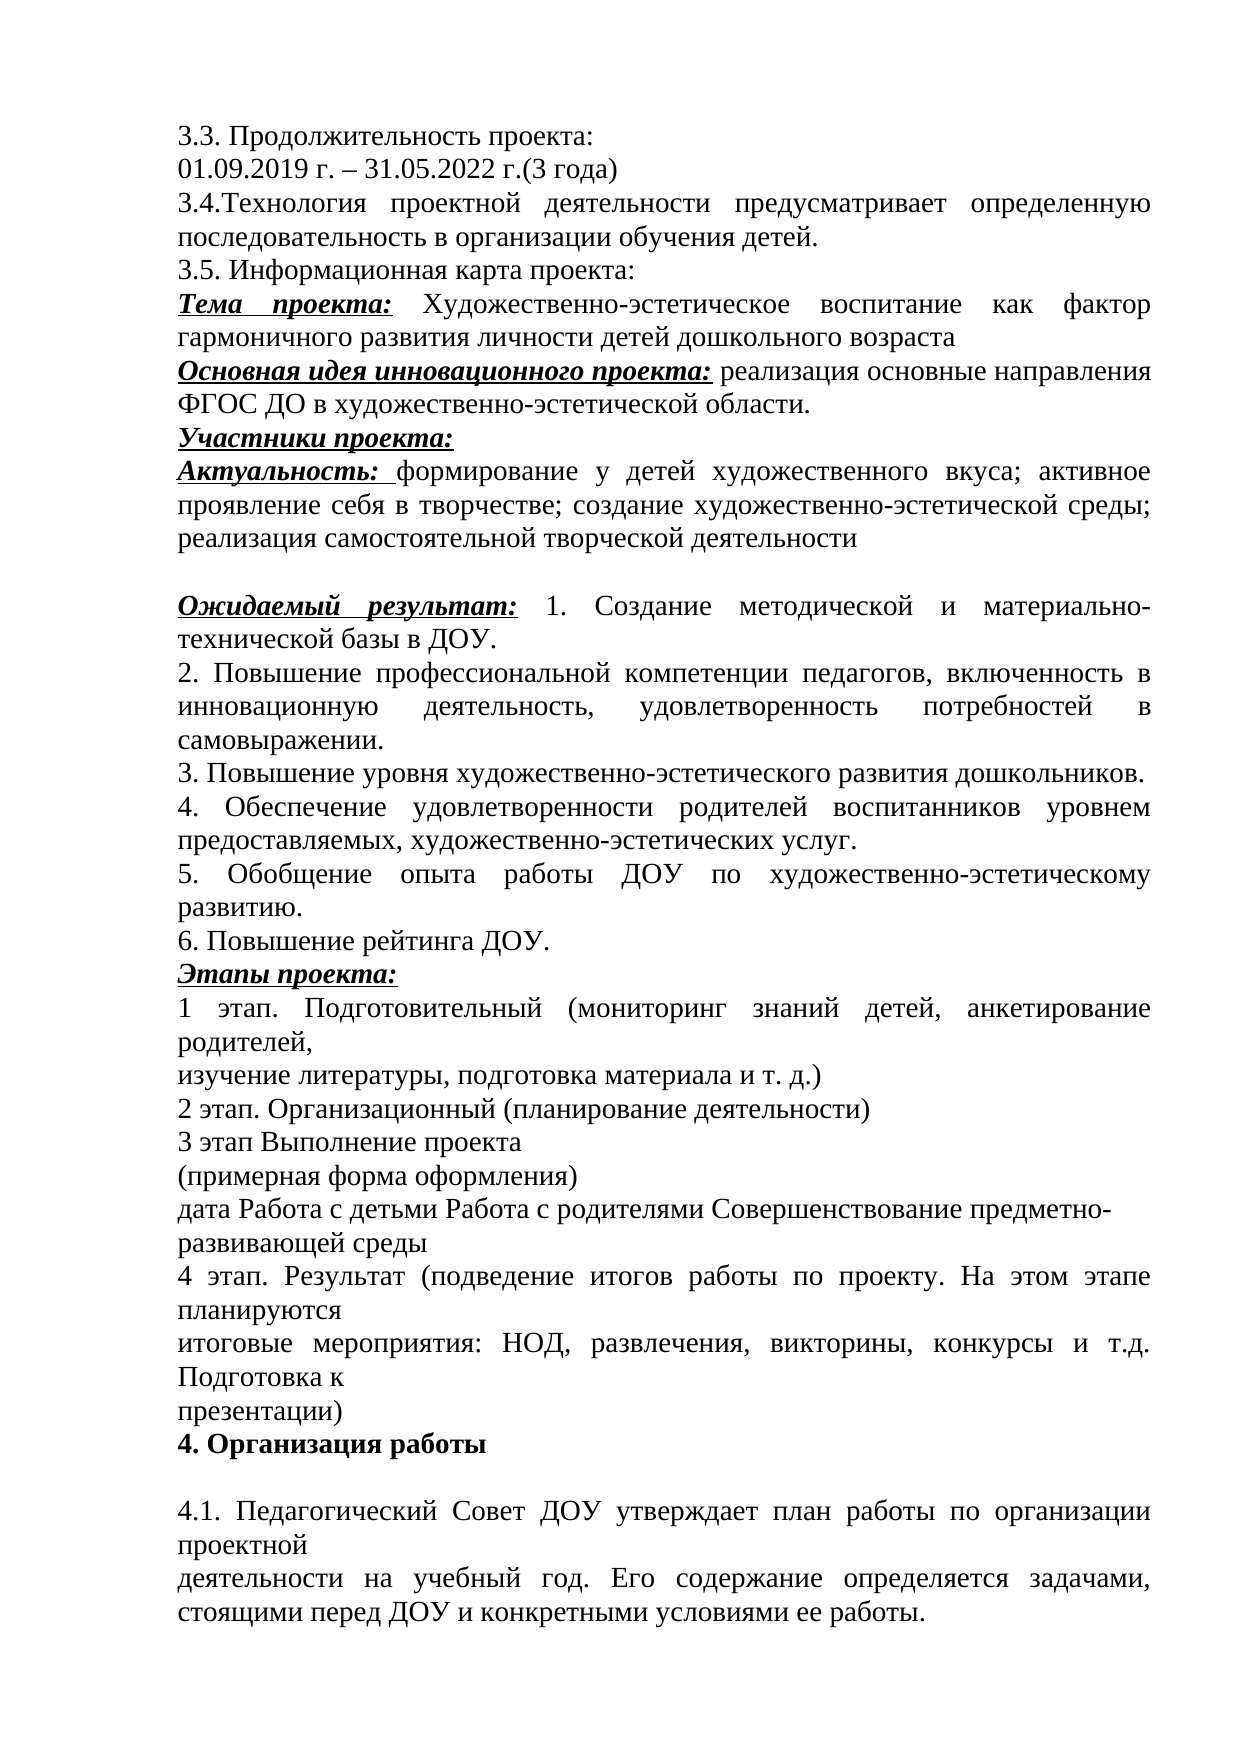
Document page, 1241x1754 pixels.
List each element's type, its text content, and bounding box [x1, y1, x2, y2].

text изучение литературы, подготовка материала и т. д.) [177, 1057, 1152, 1091]
text Тема проекта: Художественно-эстетическое воспитание как фактор гармоничного развития личности детей дошкольного возраста [177, 286, 1152, 353]
text Актуальность: формирование у детей художественного вкуса; активное проявление себя в творчестве; создание художественно-эстетической среды; реализация самостоятельной творческой деятельности [177, 453, 1152, 554]
text 3.4.Технология проектной деятельности предусматривает определенную последовательность в организации обучения детей. [177, 185, 1152, 252]
text 1 этап. Подготовительный (мониторинг знаний детей, анкетирование родителей, [177, 990, 1152, 1057]
text Ожидаемый результат: 1. Создание методической и материально-технической базы в ДОУ. [177, 588, 1152, 655]
text Участники проекта: [177, 420, 1152, 453]
text 2 этап. Организационный (планирование деятельности) [177, 1091, 1152, 1124]
text Этапы проекта: [177, 957, 1152, 990]
text 4 этап. Результат (подведение итогов работы по проекту. На этом этапе планируются [177, 1258, 1152, 1326]
text дата Работа с детьми Работа с родителями Совершенствование предметно- [177, 1191, 1152, 1225]
text 4. Обеспечение удовлетворенности родителей воспитанников уровнем предоставляемых, художественно-эстетических услуг. [177, 789, 1152, 856]
text итоговые мероприятия: НОД, развлечения, викторины, конкурсы и т.д. Подготовка к [177, 1326, 1152, 1393]
text развивающей среды [177, 1225, 1152, 1258]
text презентации) [177, 1393, 1152, 1426]
text 01.09.2019 г. – 31.05.2022 г.(3 года) [177, 152, 1152, 185]
text Основная идея инновационного проекта: реализация основные направления ФГОС ДО в художественно-эстетической области. [177, 353, 1152, 420]
text деятельности на учебный год. Его содержание определяется задачами, стоящими перед ДОУ и конкретными условиями ее работы. [177, 1560, 1152, 1627]
text 4. Организация работы [177, 1426, 1152, 1460]
text 6. Повышение рейтинга ДОУ. [177, 923, 1152, 957]
text 5. Обобщение опыта работы ДОУ по художественно-эстетическому развитию. [177, 856, 1152, 923]
text 3 этап Выполнение проекта [177, 1124, 1152, 1158]
text (примерная форма оформления) [177, 1158, 1152, 1191]
text 4.1. Педагогический Совет ДОУ утверждает план работы по организации проектной [177, 1493, 1152, 1560]
text 3.3. Продолжительность проекта: [177, 118, 1152, 152]
text 3.5. Информационная карта проекта: [177, 252, 1152, 286]
text 2. Повышение профессиональной компетенции педагогов, включенность в инновационную деятельность, удовлетворенность потребностей в самовыражении. [177, 655, 1152, 755]
text 3. Повышение уровня художественно-эстетического развития дошкольников. [177, 755, 1152, 789]
